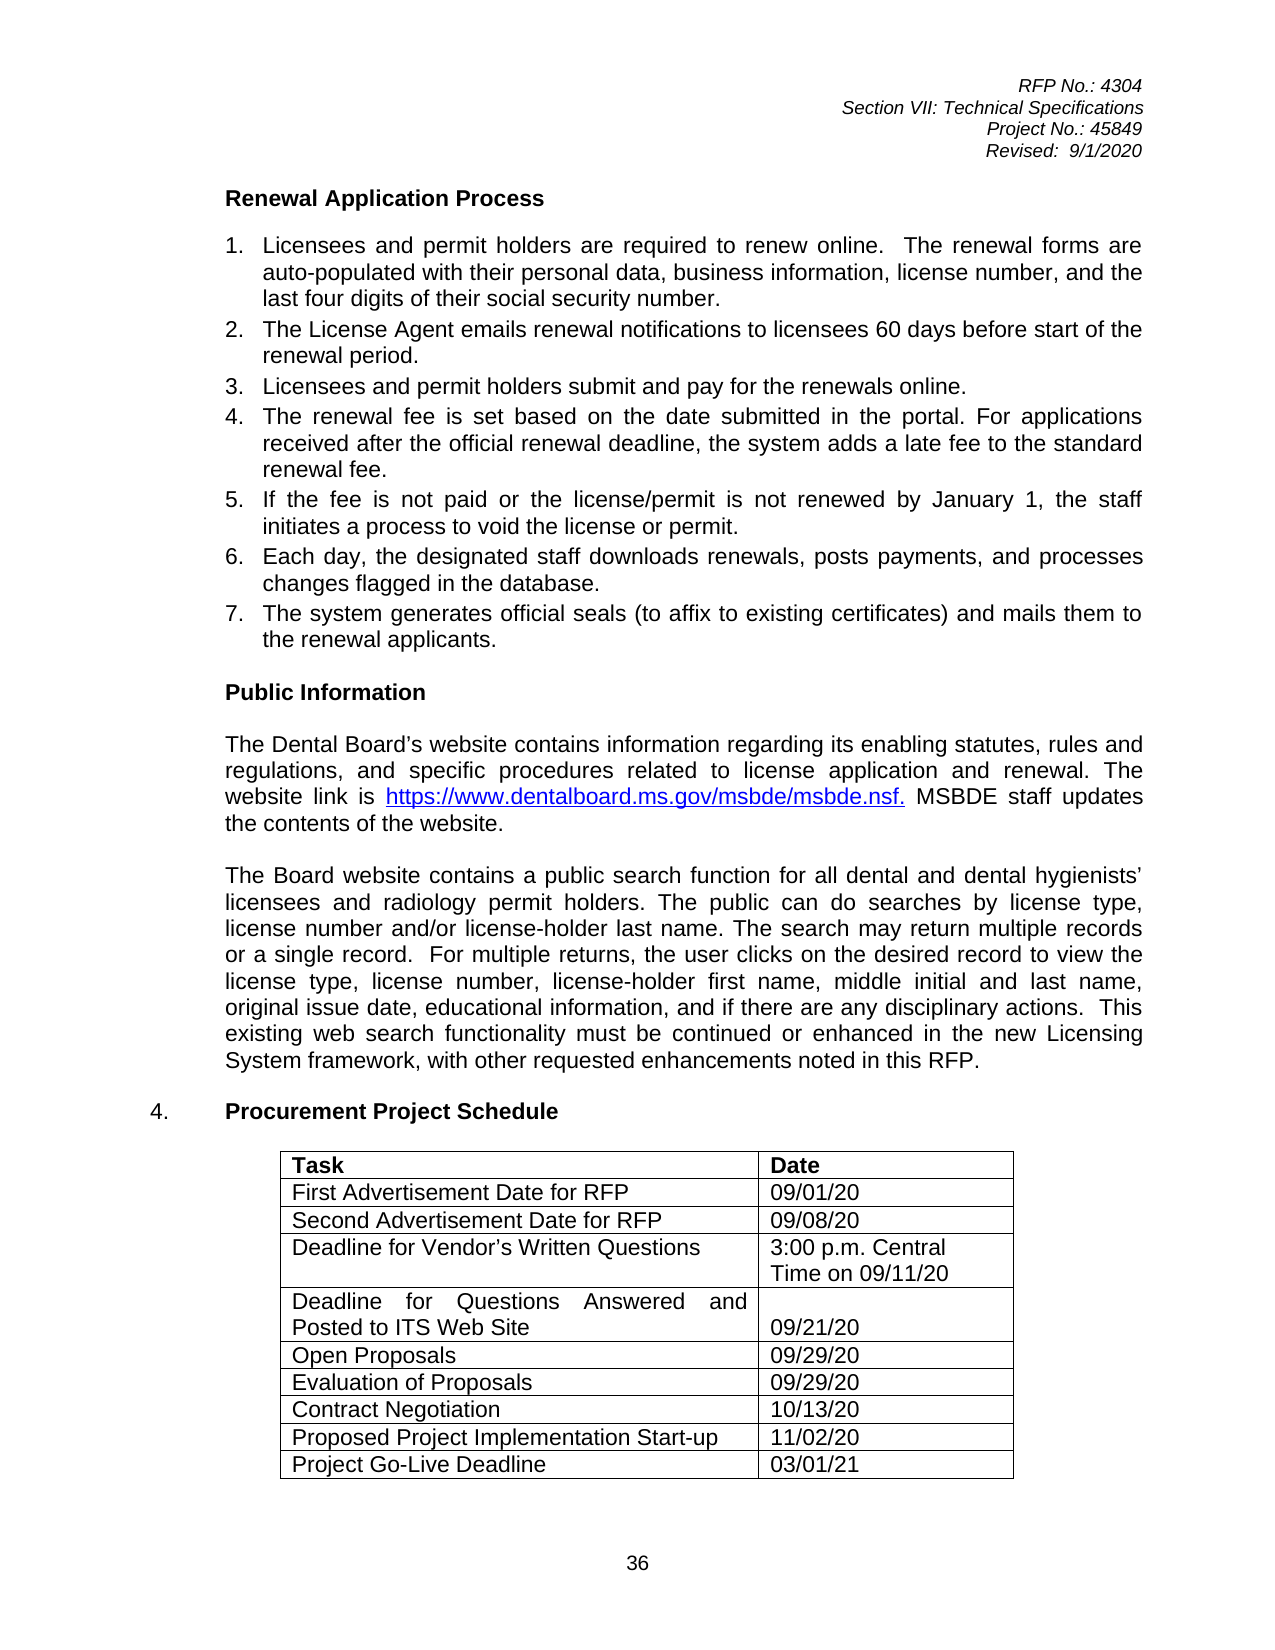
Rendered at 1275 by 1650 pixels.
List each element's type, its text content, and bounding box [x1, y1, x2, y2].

table_cell Open Proposals [281, 1342, 758, 1368]
table_cell 11/02/20 [759, 1424, 1013, 1450]
subtitle Licensees and permit holders submit and pay for the renewals online. [225, 373, 1144, 399]
table_header Task [281, 1152, 758, 1178]
list The Dental Board’s website contains information regarding its enabling statutes, rules and regulations, and specific procedures related to license application and renewal. The website link is https://www.dentalboard.ms.gov/msbde/msbde.nsf. MSBDE staff updates the contents of the website. [225, 731, 1144, 836]
table_cell 09/08/20 [759, 1207, 1013, 1233]
subtitle The License Agent emails renewal notifications to licensees 60 days before start of the renewal period. [225, 316, 1144, 368]
table_cell 09/29/20 [759, 1369, 1013, 1395]
table_cell 3:00 p.m. Central Time on 09/11/20 [759, 1234, 1013, 1287]
list Public Information [225, 679, 1144, 706]
table_cell 09/01/20 [759, 1179, 1013, 1206]
table_cell 10/13/20 [759, 1396, 1013, 1423]
subtitle Licensees and permit holders are required to renew online. The renewal forms are auto-populated with their personal data, business information, license number, and the last four digits of their social security number. [225, 232, 1144, 312]
subtitle The system generates official seals (to affix to existing certificates) and mails them to the renewal applicants. [225, 600, 1144, 653]
subtitle If the fee is not paid or the license/permit is not renewed by January 1, the staff initiates a process to void the license or permit. [225, 486, 1144, 539]
table_cell 09/29/20 [759, 1342, 1013, 1368]
table_cell 03/01/21 [759, 1451, 1013, 1477]
table_cell First Advertisement Date for RFP [281, 1179, 758, 1206]
subtitle The renewal fee is set based on the date submitted in the portal. For applications received after the official renewal deadline, the system adds a late fee to the standard renewal fee. [225, 403, 1144, 482]
text Procurement Project Schedule [150, 1098, 1144, 1124]
subtitle Each day, the designated staff downloads renewals, posts payments, and processes changes flagged in the database. [225, 543, 1144, 596]
table_cell Deadline for Questions Answered and Posted to ITS Web Site [281, 1288, 758, 1341]
table_cell Deadline for Vendor’s Written Questions [281, 1234, 758, 1287]
list Renewal Application Process [225, 185, 1144, 212]
table_cell Proposed Project Implementation Start-up [281, 1424, 758, 1450]
table_cell Contract Negotiation [281, 1396, 758, 1423]
table_cell Second Advertisement Date for RFP [281, 1207, 758, 1233]
table_cell Project Go-Live Deadline [281, 1451, 758, 1477]
list The Board website contains a public search function for all dental and dental hygienists’ licensees and radiology permit holders. The public can do searches by license type, license number and/or license-holder last name. The search may return multiple records or a single record. For multiple returns, the user clicks on the desired record to view the license type, license number, license-holder first name, middle initial and last name, original issue date, educational information, and if there are any disciplinary actions. This existing web search functionality must be continued or enhanced in the new Licensing System framework, with other requested enhancements noted in this RFP. [225, 862, 1144, 1073]
table_header Date [759, 1152, 1013, 1178]
table_cell Evaluation of Proposals [281, 1369, 758, 1395]
table_cell 09/21/20 [759, 1288, 1013, 1341]
